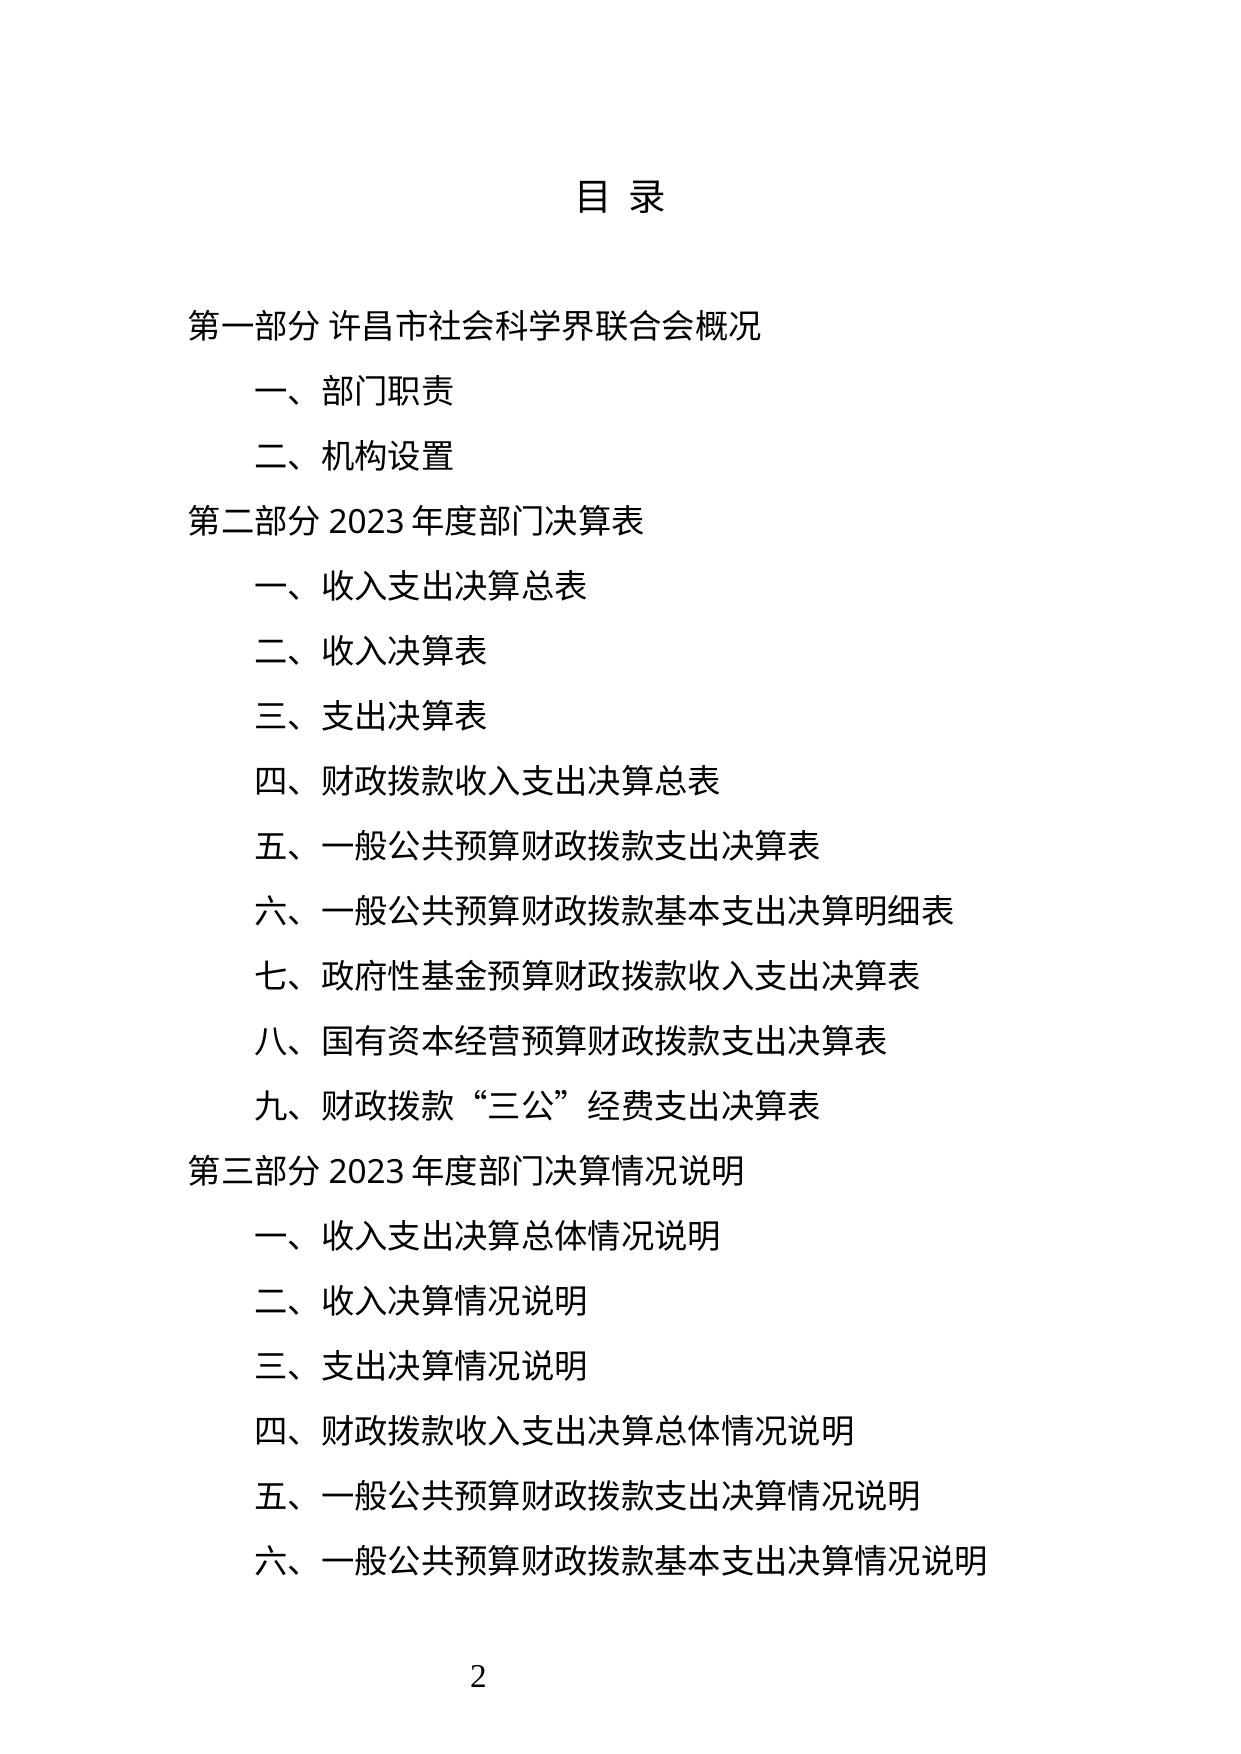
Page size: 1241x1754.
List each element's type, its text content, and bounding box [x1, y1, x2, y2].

list 部门职责 [187, 357, 1053, 422]
text 四、财政拨款收入支出决算总表 [187, 747, 1053, 812]
text 二、收入决算情况说明 [187, 1267, 1053, 1332]
text 第二部分 2023年度部门决算表 [187, 487, 1053, 552]
text 八、国有资本经营预算财政拨款支出决算表 [187, 1007, 1053, 1072]
text 五、一般公共预算财政拨款支出决算表 [187, 812, 1053, 877]
text 二、收入决算表 [187, 617, 1053, 682]
text 第一部分 许昌市社会科学界联合会概况 [187, 292, 1053, 357]
text 四、财政拨款收入支出决算总体情况说明 [187, 1397, 1053, 1462]
text 六、一般公共预算财政拨款基本支出决算情况说明 [187, 1527, 1053, 1592]
text 三、支出决算表 [187, 682, 1053, 747]
text 一、收入支出决算总体情况说明 [187, 1202, 1053, 1267]
text 一、收入支出决算总表 [187, 552, 1053, 617]
list 机构设置 [187, 422, 1053, 487]
text 五、一般公共预算财政拨款支出决算情况说明 [187, 1462, 1053, 1527]
text 六、一般公共预算财政拨款基本支出决算明细表 [187, 877, 1053, 942]
text 七、政府性基金预算财政拨款收入支出决算表 [187, 942, 1053, 1007]
text 九、财政拨款“三公”经费支出决算表 [187, 1072, 1053, 1137]
text 第三部分 2023年度部门决算情况说明 [187, 1137, 1053, 1202]
text 目 录 [187, 162, 1053, 227]
text 三、支出决算情况说明 [187, 1332, 1053, 1397]
